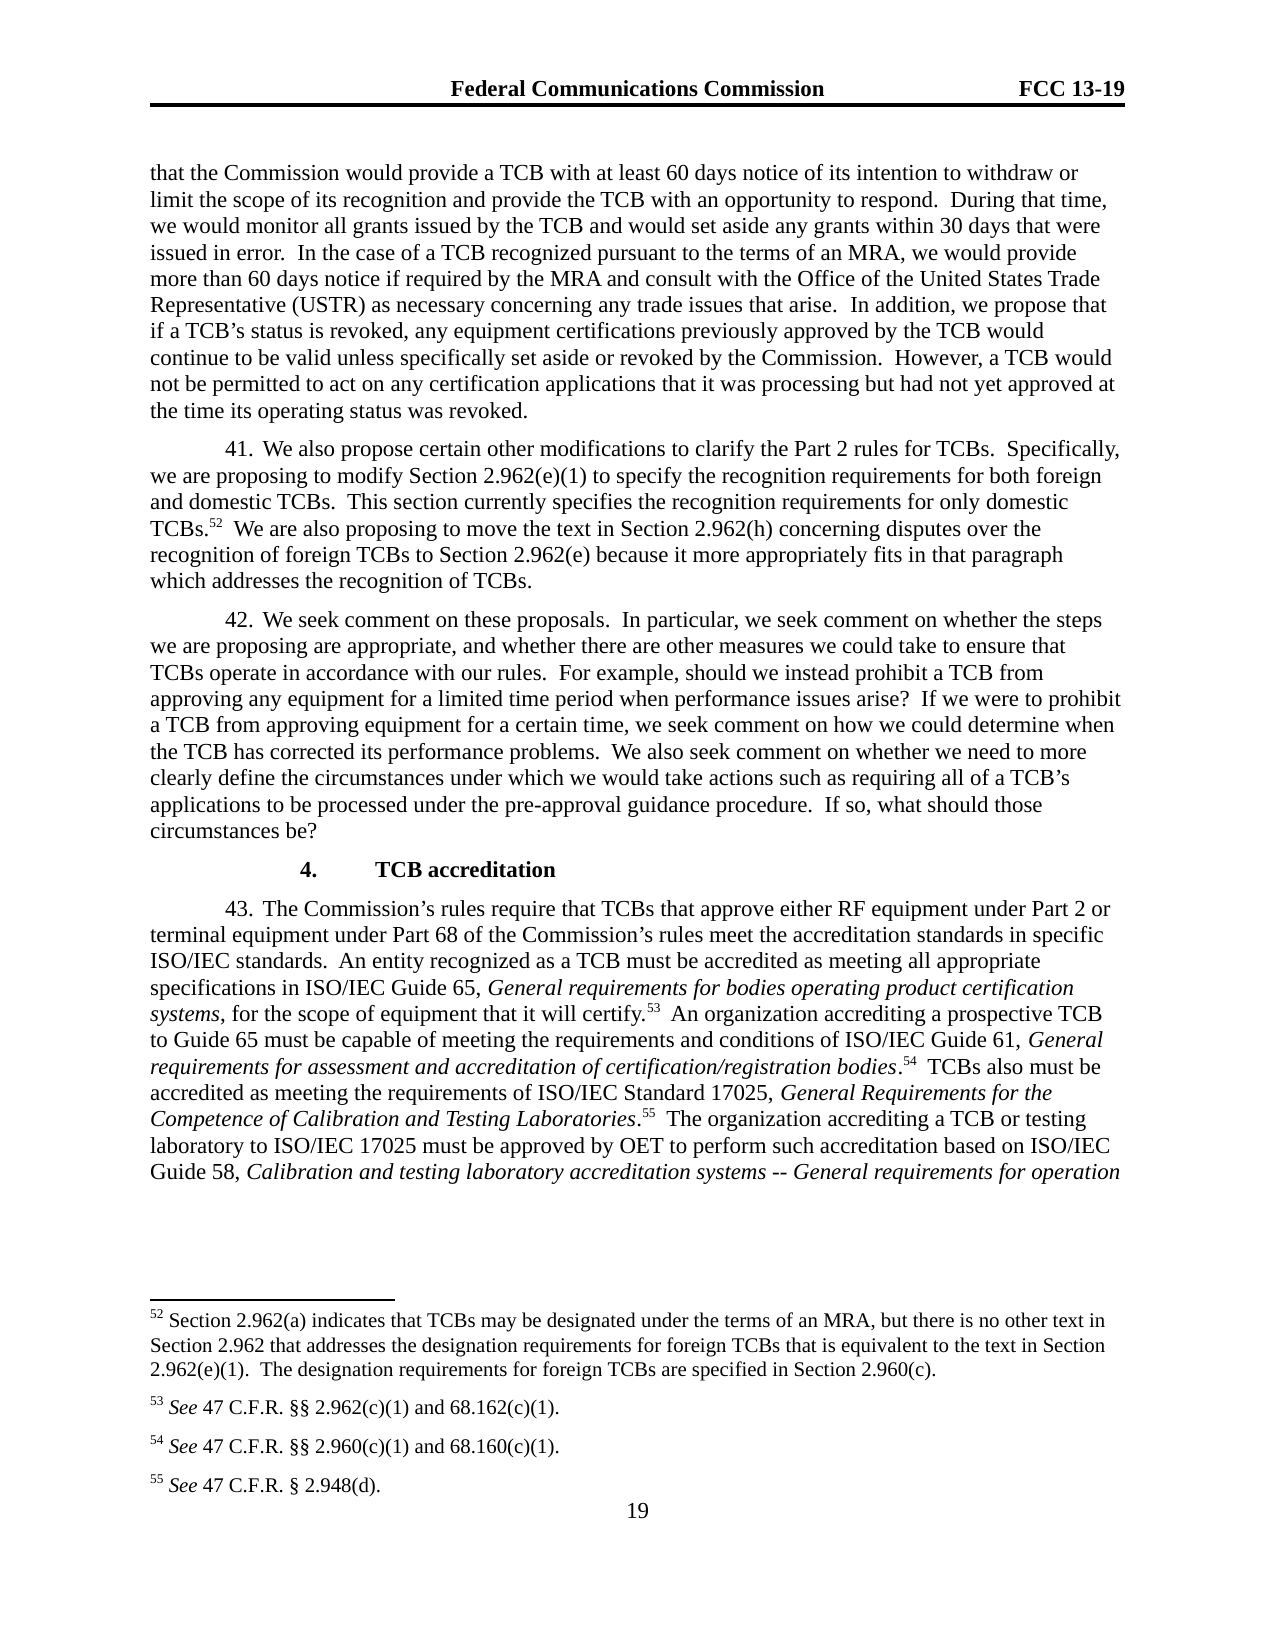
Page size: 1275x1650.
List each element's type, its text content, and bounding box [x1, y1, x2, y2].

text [150, 895, 1125, 1211]
text We seek comment on these proposals. In particular, we seek comment on whether the steps we are proposing are appropriate, and whether there are other measures we could take to ensure that TCBs operate in accordance with our rules. For example, should we instead prohibit a TCB from approving any equipment for a limited time period when performance issues arise? If we were to prohibit a TCB from approving equipment for a certain time, we seek comment on how we could determine when the TCB has corrected its performance problems. We also seek comment on whether we need to more clearly define the circumstances under which we would take actions such as requiring all of a TCB’s applications to be processed under the pre-approval guidance procedure. If so, what should those circumstances be? [150, 606, 1125, 843]
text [150, 159, 1125, 423]
text We also propose certain other modifications to clarify the Part 2 rules for TCBs. Specifically, we are proposing to modify Section 2.962(e)(1) to specify the recognition requirements for both foreign and domestic TCBs. This section currently specifies the recognition requirements for only domestic TCBs. We are also proposing to move the text in Section 2.962(h) concerning disputes over the recognition of foreign TCBs to Section 2.962(e) because it more appropriately fits in that paragraph which addresses the recognition of TCBs. [150, 436, 1125, 594]
subtitle TCB accreditation [300, 856, 1125, 882]
